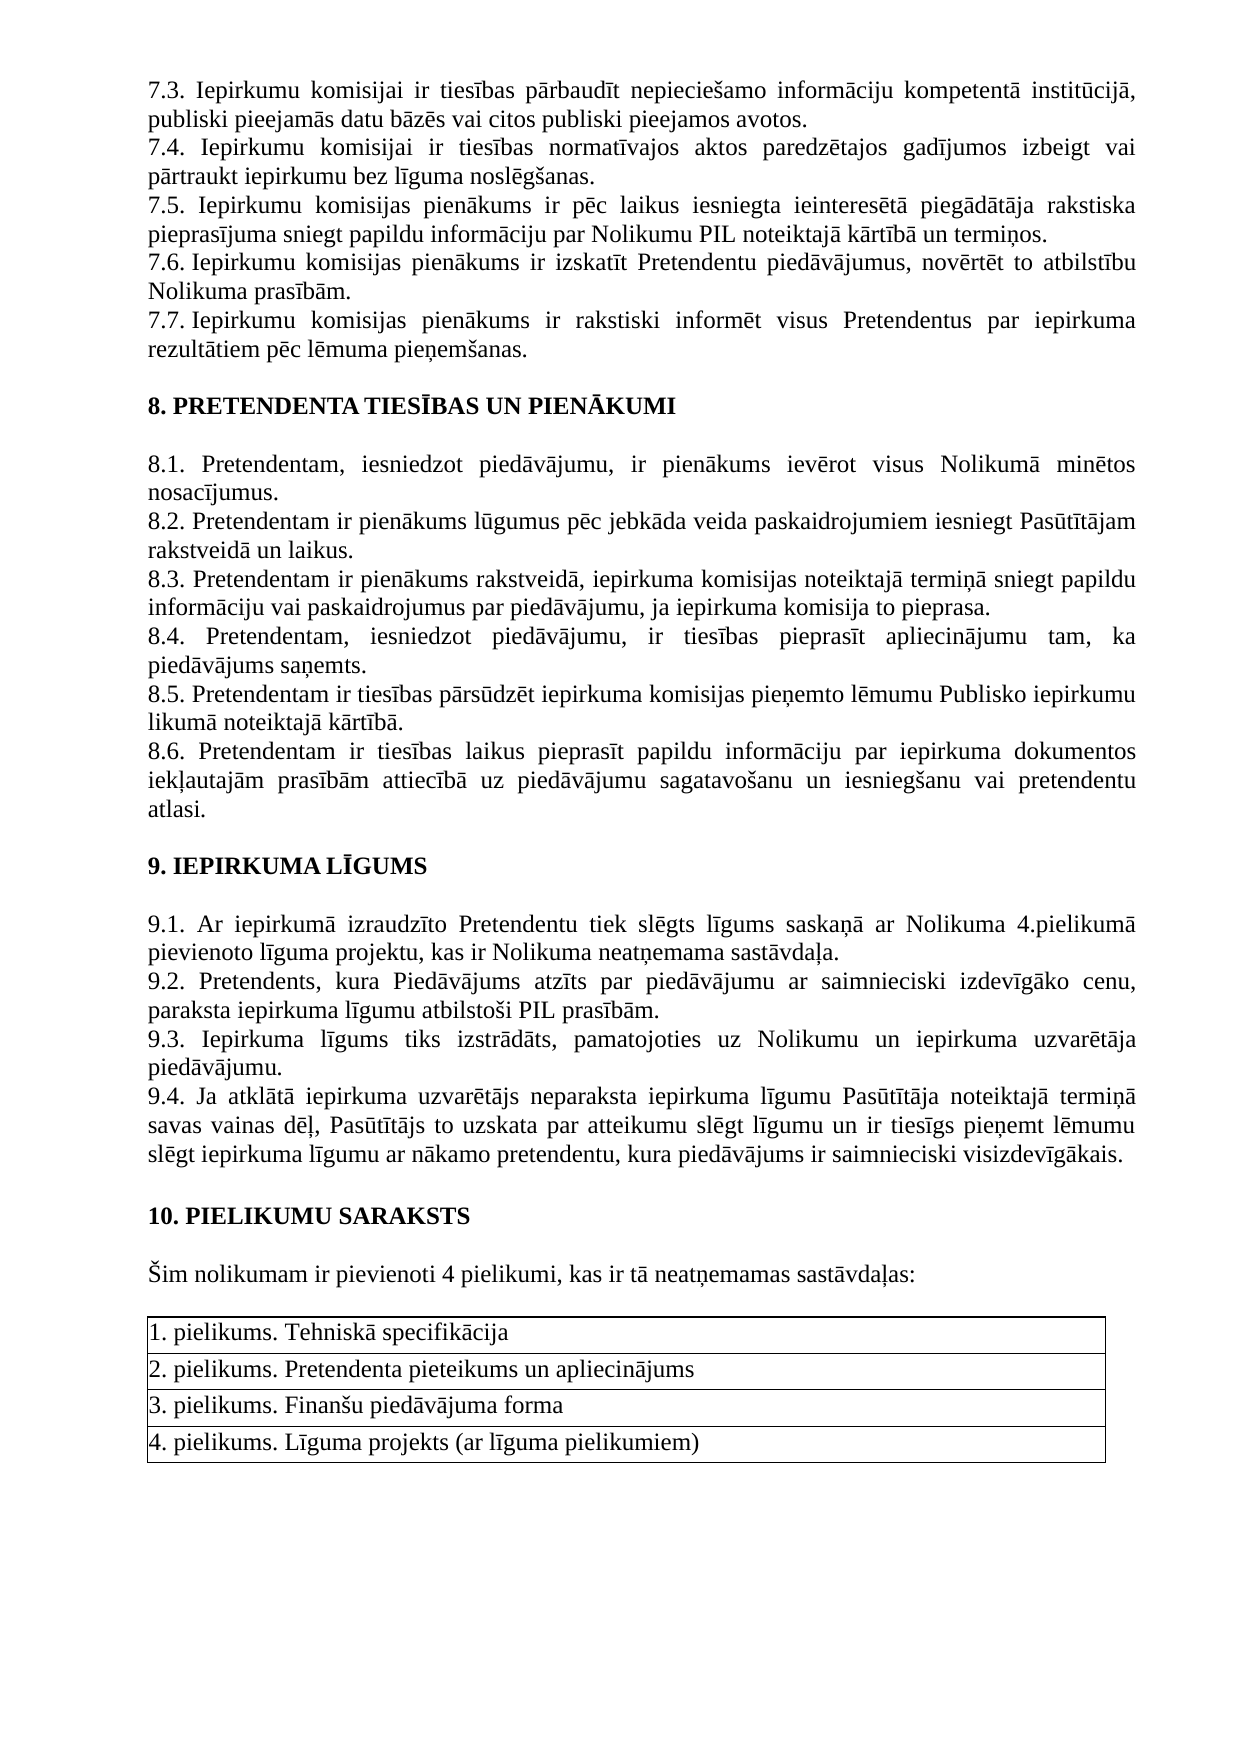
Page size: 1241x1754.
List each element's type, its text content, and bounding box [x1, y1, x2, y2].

subtitle 7.4. Iepirkumu komisijai ir tiesības normatīvajos aktos paredzētajos gadījumos izbeigt vai pārtraukt iepirkumu bez līguma noslēgšanas. [148, 132, 1137, 190]
subtitle 7.7. Iepirkumu komisijas pienākums ir rakstiski informēt visus Pretendentus par iepirkuma rezultātiem pēc lēmuma pieņemšanas. [148, 305, 1137, 362]
subtitle 8.5. Pretendentam ir tiesības pārsūdzēt iepirkuma komisijas pieņemto lēmumu Publisko iepirkumu likumā noteiktajā kārtībā. [148, 679, 1137, 736]
text Šim nolikumam ir pievienoti 4 pielikumi, kas ir tā neatņemamas sastāvdaļas: [148, 1259, 1137, 1288]
table_cell 2. pielikums. Pretendenta pieteikums un apliecinājums [148, 1354, 1105, 1389]
table_header 1. pielikums. Tehniskā specifikācija [148, 1318, 1105, 1353]
subtitle 8.6. Pretendentam ir tiesības laikus pieprasīt papildu informāciju par iepirkuma dokumentos iekļautajām prasībām attiecībā uz piedāvājumu sagatavošanu un iesniegšanu vai pretendentu atlasi. [148, 736, 1137, 822]
subtitle 8. PRETENDENTA TIESĪBAS UN PIENĀKUMI [148, 391, 1137, 420]
subtitle 10. PIELIKUMU SARAKSTS [148, 1201, 1137, 1230]
subtitle 8.1. Pretendentam, iesniedzot piedāvājumu, ir pienākums ievērot visus Nolikumā minētos nosacījumus. [148, 449, 1137, 506]
subtitle 7.3. Iepirkumu komisijai ir tiesības pārbaudīt nepieciešamo informāciju kompetentā institūcijā, publiski pieejamās datu bāzēs vai citos publiski pieejamos avotos. [148, 75, 1137, 132]
subtitle 9.3. Iepirkuma līgums tiks izstrādāts, pamatojoties uz Nolikumu un iepirkuma uzvarētāja piedāvājumu. [148, 1024, 1137, 1081]
subtitle 8.4. Pretendentam, iesniedzot piedāvājumu, ir tiesības pieprasīt apliecinājumu tam, ka piedāvājums saņemts. [148, 621, 1137, 679]
subtitle 8.3. Pretendentam ir pienākums rakstveidā, iepirkuma komisijas noteiktajā termiņā sniegt papildu informāciju vai paskaidrojumus par piedāvājumu, ja iepirkuma komisija to pieprasa. [148, 564, 1137, 621]
subtitle 9.1. Ar iepirkumā izraudzīto Pretendentu tiek slēgts līgums saskaņā ar Nolikuma 4.pielikumā pievienoto līguma projektu, kas ir Nolikuma neatņemama sastāvdaļa. [148, 909, 1137, 966]
text 9.4. Ja atklātā iepirkuma uzvarētājs neparaksta iepirkuma līgumu Pasūtītāja noteiktajā termiņā savas vainas dēļ, Pasūtītājs to uzskata par atteikumu slēgt līgumu un ir tiesīgs pieņemt lēmumu slēgt iepirkuma līgumu ar nākamo pretendentu, kura piedāvājums ir saimnieciski visizdevīgākais. [148, 1081, 1137, 1167]
subtitle 8.2. Pretendentam ir pienākums lūgumus pēc jebkāda veida paskaidrojumiem iesniegt Pasūtītājam rakstveidā un laikus. [148, 506, 1137, 564]
table_cell 4. pielikums. Līguma projekts (ar līguma pielikumiem) [148, 1427, 1105, 1462]
subtitle 9. IEPIRKUMA LĪGUMS [148, 851, 1137, 880]
subtitle 7.6. Iepirkumu komisijas pienākums ir izskatīt Pretendentu piedāvājumus, novērtēt to atbilstību Nolikuma prasībām. [148, 247, 1137, 305]
subtitle 7.5. Iepirkumu komisijas pienākums ir pēc laikus iesniegta ieinteresētā piegādātāja rakstiska pieprasījuma sniegt papildu informāciju par Nolikumu PIL noteiktajā kārtībā un termiņos. [148, 190, 1137, 247]
table_cell 3. pielikums. Finanšu piedāvājuma forma [148, 1390, 1105, 1426]
text 9.2. Pretendents, kura Piedāvājums atzīts par piedāvājumu ar saimnieciski izdevīgāko cenu, paraksta iepirkuma līgumu atbilstoši PIL prasībām. [148, 966, 1137, 1024]
